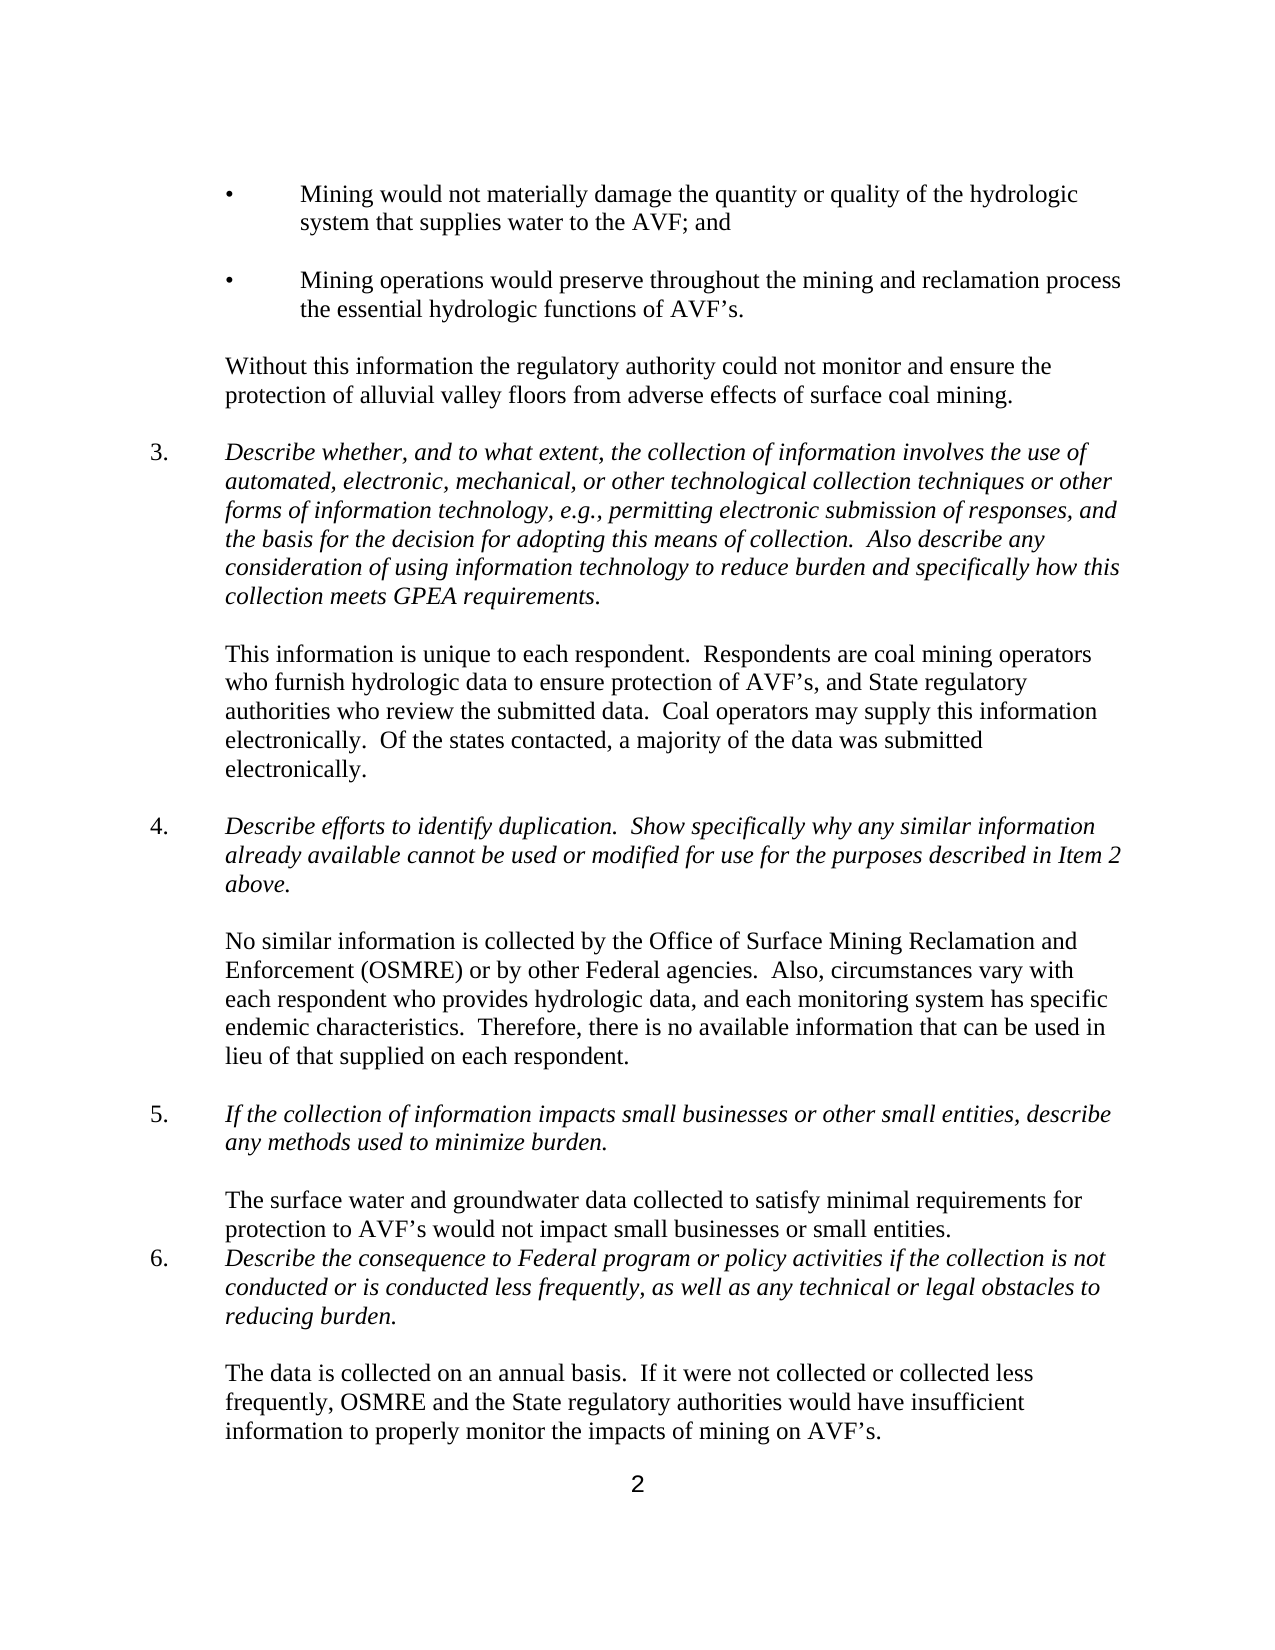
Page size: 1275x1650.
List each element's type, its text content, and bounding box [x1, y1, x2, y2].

text • Mining would not materially damage the quantity or quality of the hydrologic system that supplies water to the AVF; and [225, 179, 1125, 236]
text • Mining operations would preserve throughout the mining and reclamation process the essential hydrologic functions of AVF’s. [225, 265, 1125, 322]
text 3. Describe whether, and to what extent, the collection of information involves the use of automated, electronic, mechanical, or other technological collection techniques or other forms of information technology, e.g., permitting electronic submission of responses, and the basis for the decision for adopting this means of collection. Also describe any consideration of using information technology to reduce burden and specifically how this collection meets GPEA requirements. [150, 437, 1125, 610]
text This information is unique to each respondent. Respondents are coal mining operators who furnish hydrologic data to ensure protection of AVF’s, and State regulatory authorities who review the submitted data. Coal operators may supply this information electronically. Of the states contacted, a majority of the data was submitted electronically. [150, 639, 1125, 782]
text The surface water and groundwater data collected to satisfy minimal requirements for protection to AVF’s would not impact small businesses or small entities. [150, 1185, 1125, 1243]
text 5. If the collection of information impacts small businesses or other small entities, describe any methods used to minimize burden. [150, 1099, 1125, 1156]
text No similar information is collected by the Office of Surface Mining Reclamation and Enforcement (OSMRE) or by other Federal agencies. Also, circumstances vary with each respondent who provides hydrologic data, and each monitoring system has specific endemic characteristics. Therefore, there is no available information that can be used in lieu of that supplied on each respondent. [150, 926, 1125, 1070]
text The data is collected on an annual basis. If it were not collected or collected less frequently, OSMRE and the State regulatory authorities would have insufficient information to properly monitor the impacts of mining on AVF’s. [150, 1358, 1125, 1444]
text 4. Describe efforts to identify duplication. Show specifically why any similar information already available cannot be used or modified for use for the purposes described in Item 2 above. [150, 811, 1125, 897]
text Without this information the regulatory authority could not monitor and ensure the protection of alluvial valley floors from adverse effects of surface coal mining. [225, 351, 1125, 409]
text 6. Describe the consequence to Federal program or policy activities if the collection is not conducted or is conducted less frequently, as well as any technical or legal obstacles to reducing burden. [150, 1243, 1125, 1329]
